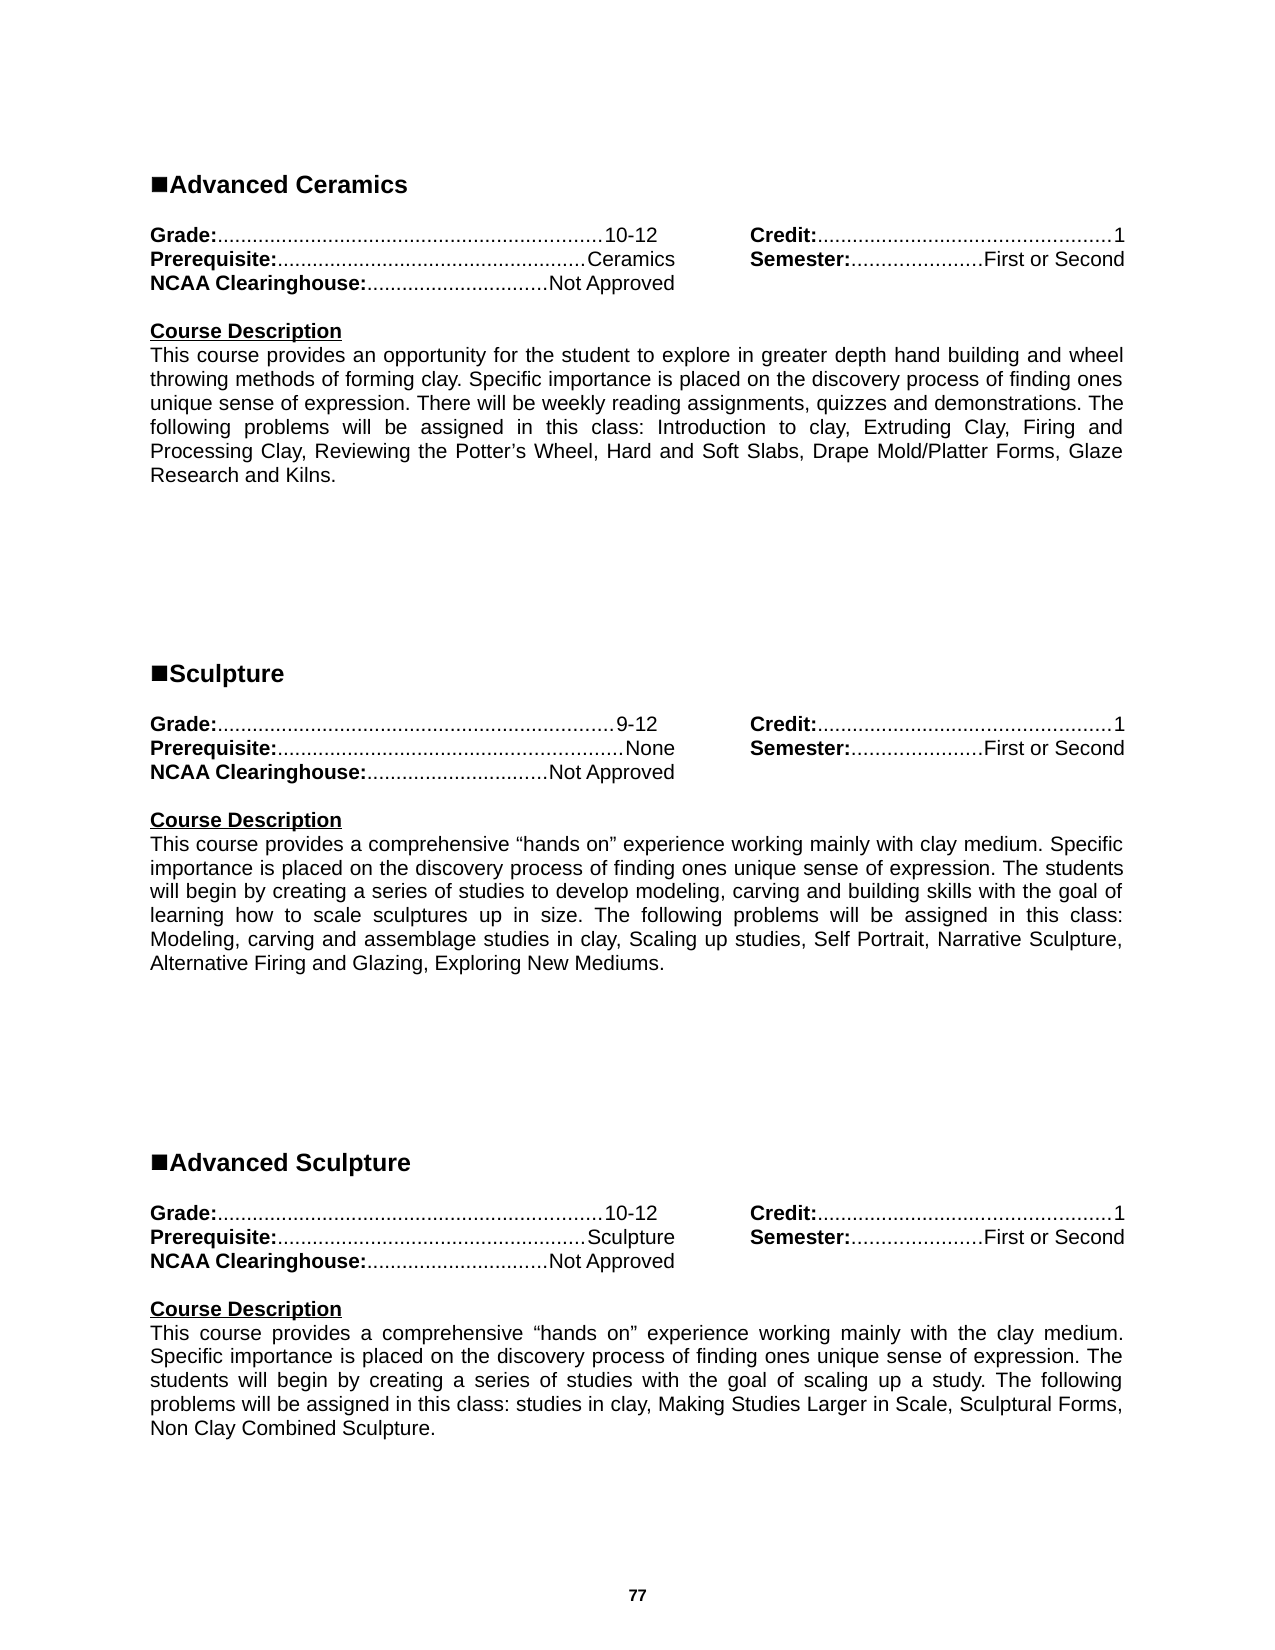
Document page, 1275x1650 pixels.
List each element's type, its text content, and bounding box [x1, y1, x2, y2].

text Course Description [150, 319, 1125, 343]
text Prerequisite: Ceramics Semester: First or Second [150, 247, 1125, 271]
text This course provides a comprehensive “hands on” experience working mainly with the clay medium. Specific importance is placed on the discovery process of finding ones unique sense of expression. The students will begin by creating a series of studies with the goal of scaling up a study. The following problems will be assigned in this class: studies in clay, Making Studies Larger in Scale, Sculptural Forms, Non Clay Combined Sculpture. [150, 1320, 1125, 1440]
text Sculpture [150, 659, 1125, 688]
text NCAA Clearinghouse: Not Approved [150, 1248, 1125, 1272]
text NCAA Clearinghouse: Not Approved [150, 271, 1125, 295]
text Grade: 9-12 Credit: 1 [150, 712, 1125, 736]
text Grade: 10-12 Credit: 1 [150, 223, 1125, 247]
text Advanced Sculpture [150, 1148, 1125, 1177]
text Grade: 10-12 Credit: 1 [150, 1201, 1125, 1224]
text This course provides a comprehensive “hands on” experience working mainly with clay medium. Specific importance is placed on the discovery process of finding ones unique sense of expression. The students will begin by creating a series of studies to develop modeling, carving and building skills with the goal of learning how to scale sculptures up in size. The following problems will be assigned in this class: Modeling, carving and assemblage studies in clay, Scaling up studies, Self Portrait, Narrative Sculpture, Alternative Firing and Glazing, Exploring New Mediums. [150, 831, 1125, 975]
text Prerequisite: Sculpture Semester: First or Second [150, 1224, 1125, 1248]
text NCAA Clearinghouse: Not Approved [150, 759, 1125, 783]
text This course provides an opportunity for the student to explore in greater depth hand building and wheel throwing methods of forming clay. Specific importance is placed on the discovery process of finding ones unique sense of expression. There will be weekly reading assignments, quizzes and demonstrations. The following problems will be assigned in this class: Introduction to clay, Extruding Clay, Firing and Processing Clay, Reviewing the Potter’s Wheel, Hard and Soft Slabs, Drape Mold/Platter Forms, Glaze Research and Kilns. [150, 343, 1125, 486]
text Prerequisite: None Semester: First or Second [150, 736, 1125, 759]
text Advanced Ceramics [150, 170, 1125, 199]
text Course Description [150, 807, 1125, 831]
text Course Description [150, 1296, 1125, 1320]
